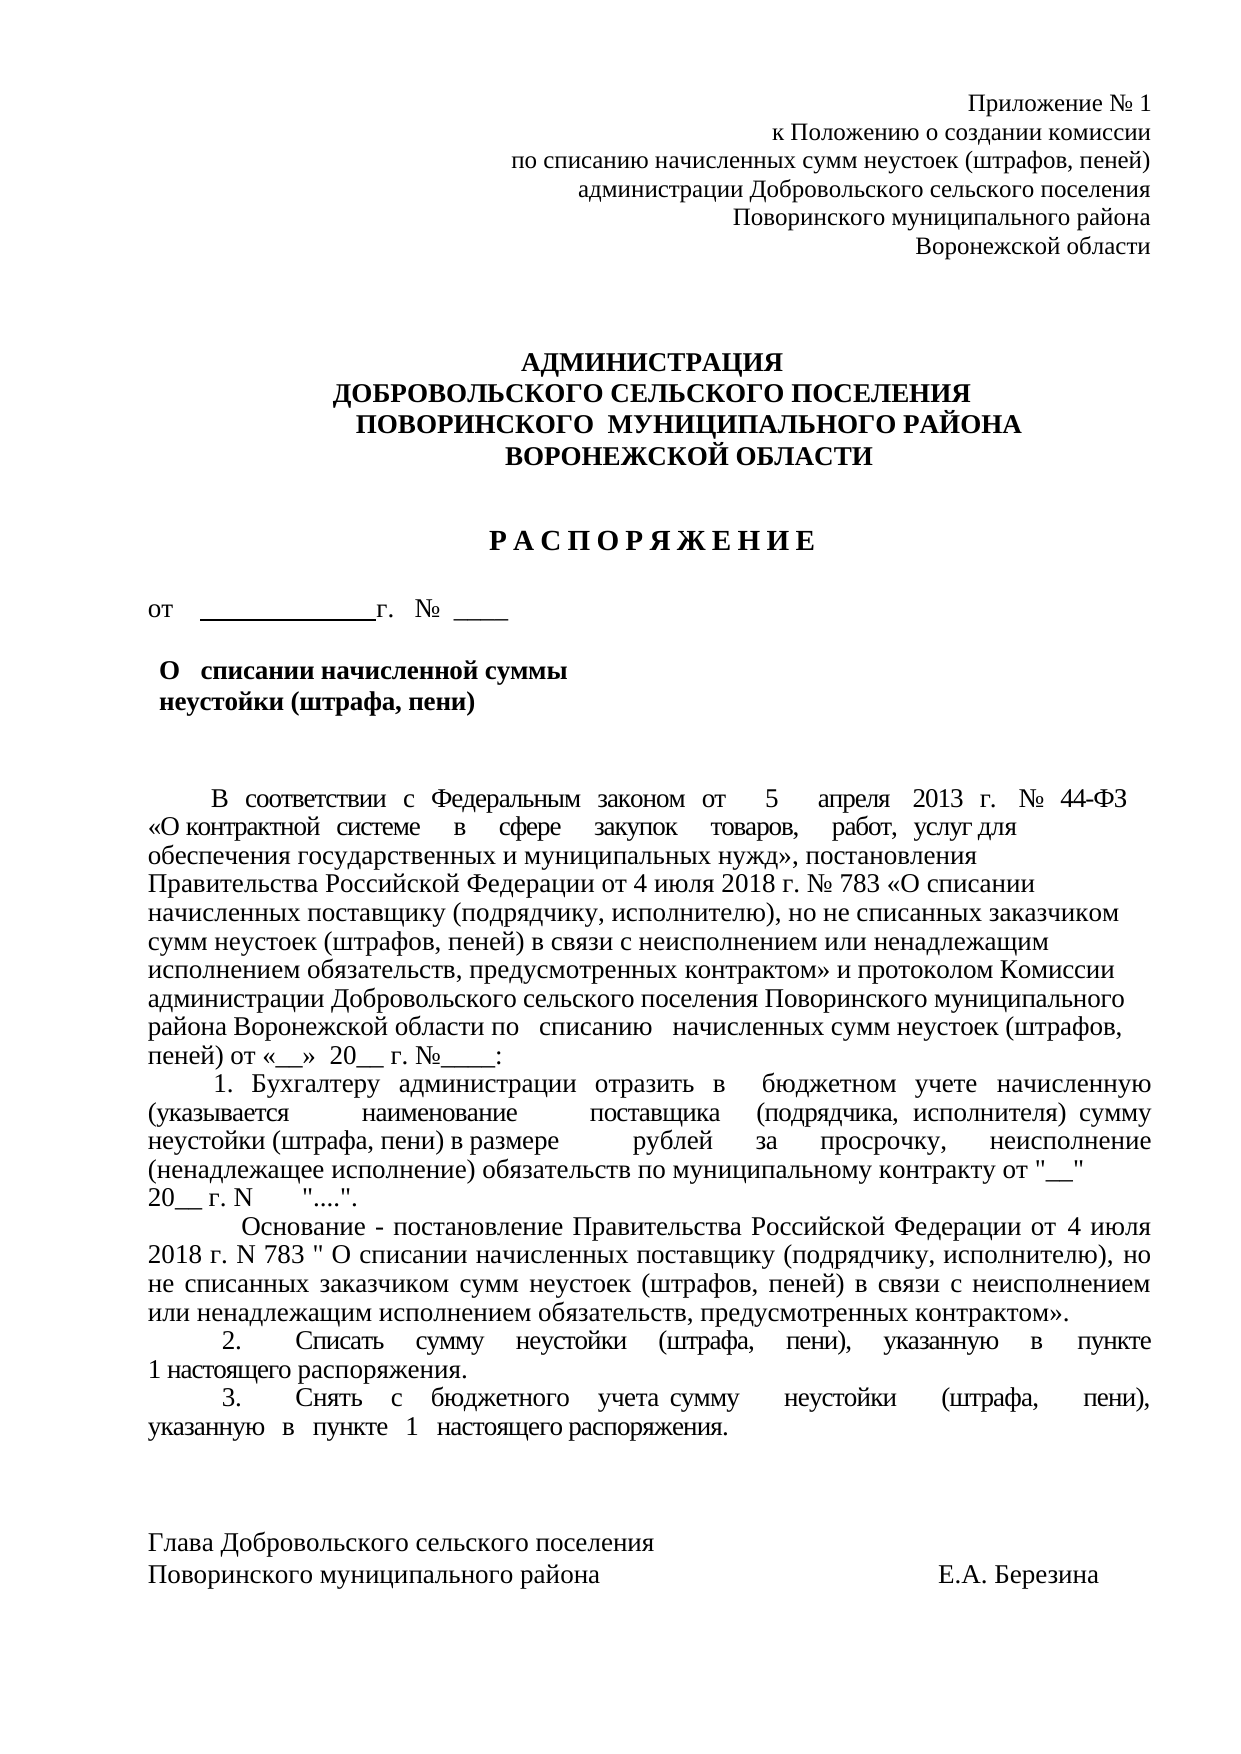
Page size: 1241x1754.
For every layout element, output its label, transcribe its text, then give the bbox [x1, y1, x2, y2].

list Списать сумму неустойки (штрафа, пени), указанную в пункте 1 настоящего распоряжения. [148, 1327, 1152, 1384]
table_header РАСПОРЯЖЕНИЕ от г. № ____ [136, 318, 1167, 756]
text Приложение № 1 [148, 89, 1152, 117]
text Воронежской области [148, 231, 1151, 260]
text Глава Добровольского сельского поселения Поворинского муниципального района Е.А. Березина [148, 1527, 1152, 1589]
text по списанию начисленных сумм неустоек (штрафов, пеней) [148, 146, 1151, 174]
text В соответствии с Федеральным законом от 5 апреля 2013 г. № 44-ФЗ «О контрактной системе в сфере закупок товаров, работ, услуг для обеспечения государственных и муниципальных нужд», постановления Правительства Российской Федерации от 4 июля 2018 г. № 783 «О списании начисленных поставщику (подрядчику, исполнителю), но не списанных заказчиком сумм неустоек (штрафов, пеней) в связи с неисполнением или ненадлежащим исполнением обязательств, предусмотренных контрактом» и протоколом Комиссии администрации Добровольского сельского поселения Поворинского муниципального района Воронежской области по списанию начисленных сумм неустоек (штрафов, пеней) от «__» 20__ г. №____: [148, 784, 1152, 1070]
list Снять с бюджетного учета сумму неустойки (штрафа, пени), указанную в пункте 1 настоящего распоряжения. [148, 1384, 1152, 1441]
text Основание - постановление Правительства Российской Федерации от 4 июля 2018 г. N 783 " О списании начисленных поставщику (подрядчику, исполнителю), но не списанных заказчиком сумм неустоек (штрафов, пеней) в связи с неисполнением или ненадлежащим исполнением обязательств, предусмотренных контрактом». [148, 1213, 1151, 1327]
text администрации Добровольского сельского поселения [148, 174, 1151, 203]
text 1. Бухгалтеру администрации отразить в бюджетном учете начисленную (указывается наименование поставщика (подрядчика, исполнителя) сумму неустойки (штрафа, пени) в размере рублей за просрочку, неисполнение (ненадлежащее исполнение) обязательств по муниципальному контракту от "__" 20__ г. N "....". [148, 1070, 1152, 1213]
text Поворинского муниципального района [148, 203, 1151, 231]
text к Положению о создании комиссии [148, 117, 1151, 146]
